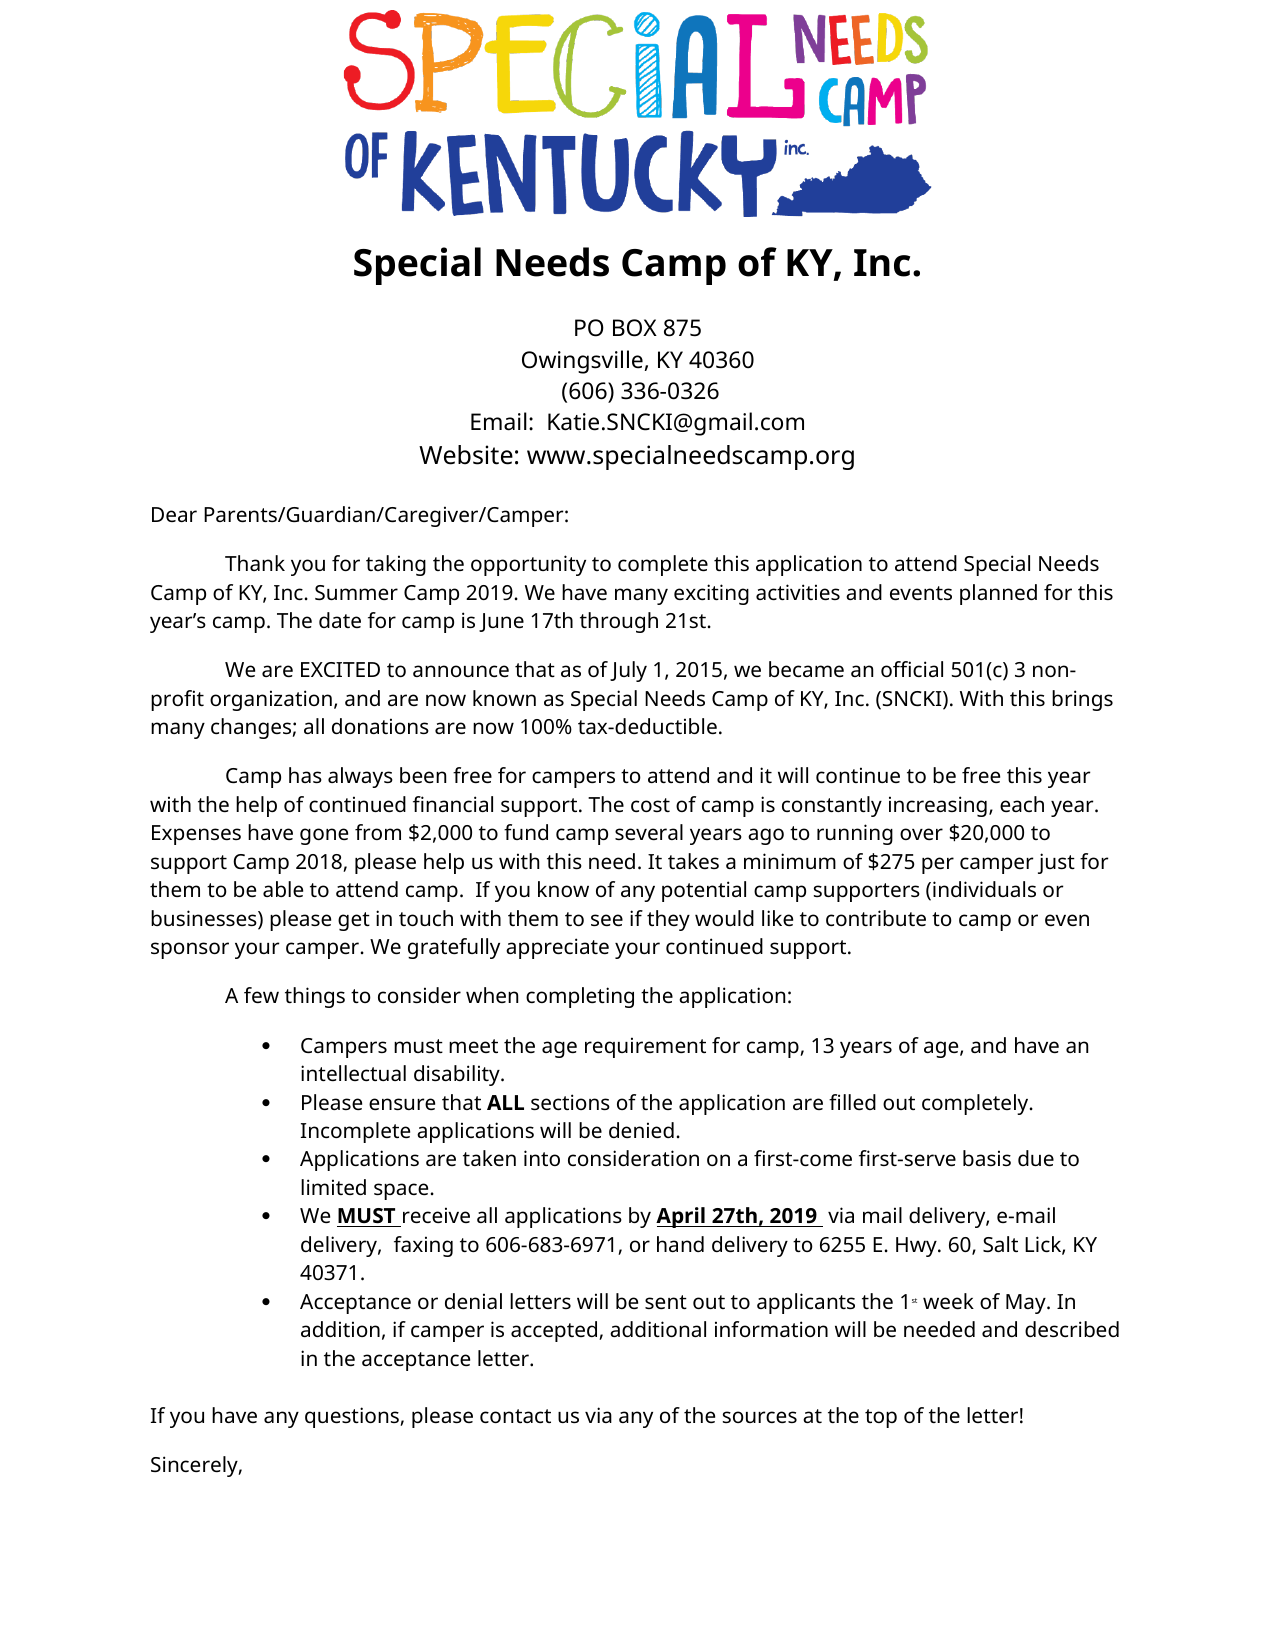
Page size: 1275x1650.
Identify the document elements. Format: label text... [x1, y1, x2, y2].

text Website: www.specialneedscamp.org [150, 437, 1125, 471]
list Please ensure that ALL sections of the application are filled out completely. Incomplete applications will be denied. [262, 1088, 1125, 1144]
list We MUST receive all applications by April 27th, 2019 via mail delivery, e-mail delivery, faxing to 606-683-6971, or hand delivery to 6255 E. Hwy. 60, Salt Lick, KY 40371. [262, 1201, 1125, 1287]
text PO BOX 875 [150, 312, 1125, 343]
text Email: Katie.SNCKI@gmail.com [150, 406, 1125, 437]
text Camp has always been free for campers to attend and it will continue to be free this year with the help of continued financial support. The cost of camp is constantly increasing, each year. Expenses have gone from $2,000 to fund camp several years ago to running over $20,000 to support Camp 2018, please help us with this need. It takes a minimum of $275 per camper just for them to be able to attend camp. If you know of any potential camp supporters (individuals or businesses) please get in touch with them to see if they would like to contribute to camp or even sponsor your camper. We gratefully appreciate your continued support. [150, 762, 1125, 961]
text A few things to consider when completing the application: [150, 982, 1125, 1010]
text Special Needs Camp of KY, Inc. [150, 150, 1125, 287]
list Acceptance or denial letters will be sent out to applicants the 1st week of May. In addition, if camper is accepted, additional information will be needed and described in the acceptance letter. [262, 1287, 1125, 1372]
text Dear Parents/Guardian/Caregiver/Camper: [150, 500, 1125, 528]
text Owingsville, KY 40360 [150, 343, 1125, 375]
picture [343, 10, 932, 150]
list Applications are taken into consideration on a first-come first-serve basis due to limited space. [262, 1144, 1125, 1201]
text (606) 336-0326 [150, 375, 1125, 406]
text If you have any questions, please contact us via any of the sources at the top of the letter! [150, 1401, 1125, 1429]
text Thank you for taking the opportunity to complete this application to attend Special Needs Camp of KY, Inc. Summer Camp 2019. We have many exciting activities and events planned for this year’s camp. The date for camp is June 17th through 21st. [150, 549, 1125, 635]
text Sincerely, [150, 1450, 1125, 1478]
list Campers must meet the age requirement for camp, 13 years of age, and have an intellectual disability. [262, 1031, 1125, 1088]
text We are EXCITED to announce that as of July 1, 2015, we became an official 501(c) 3 non-profit organization, and are now known as Special Needs Camp of KY, Inc. (SNCKI). With this brings many changes; all donations are now 100% tax-deductible. [150, 656, 1125, 741]
